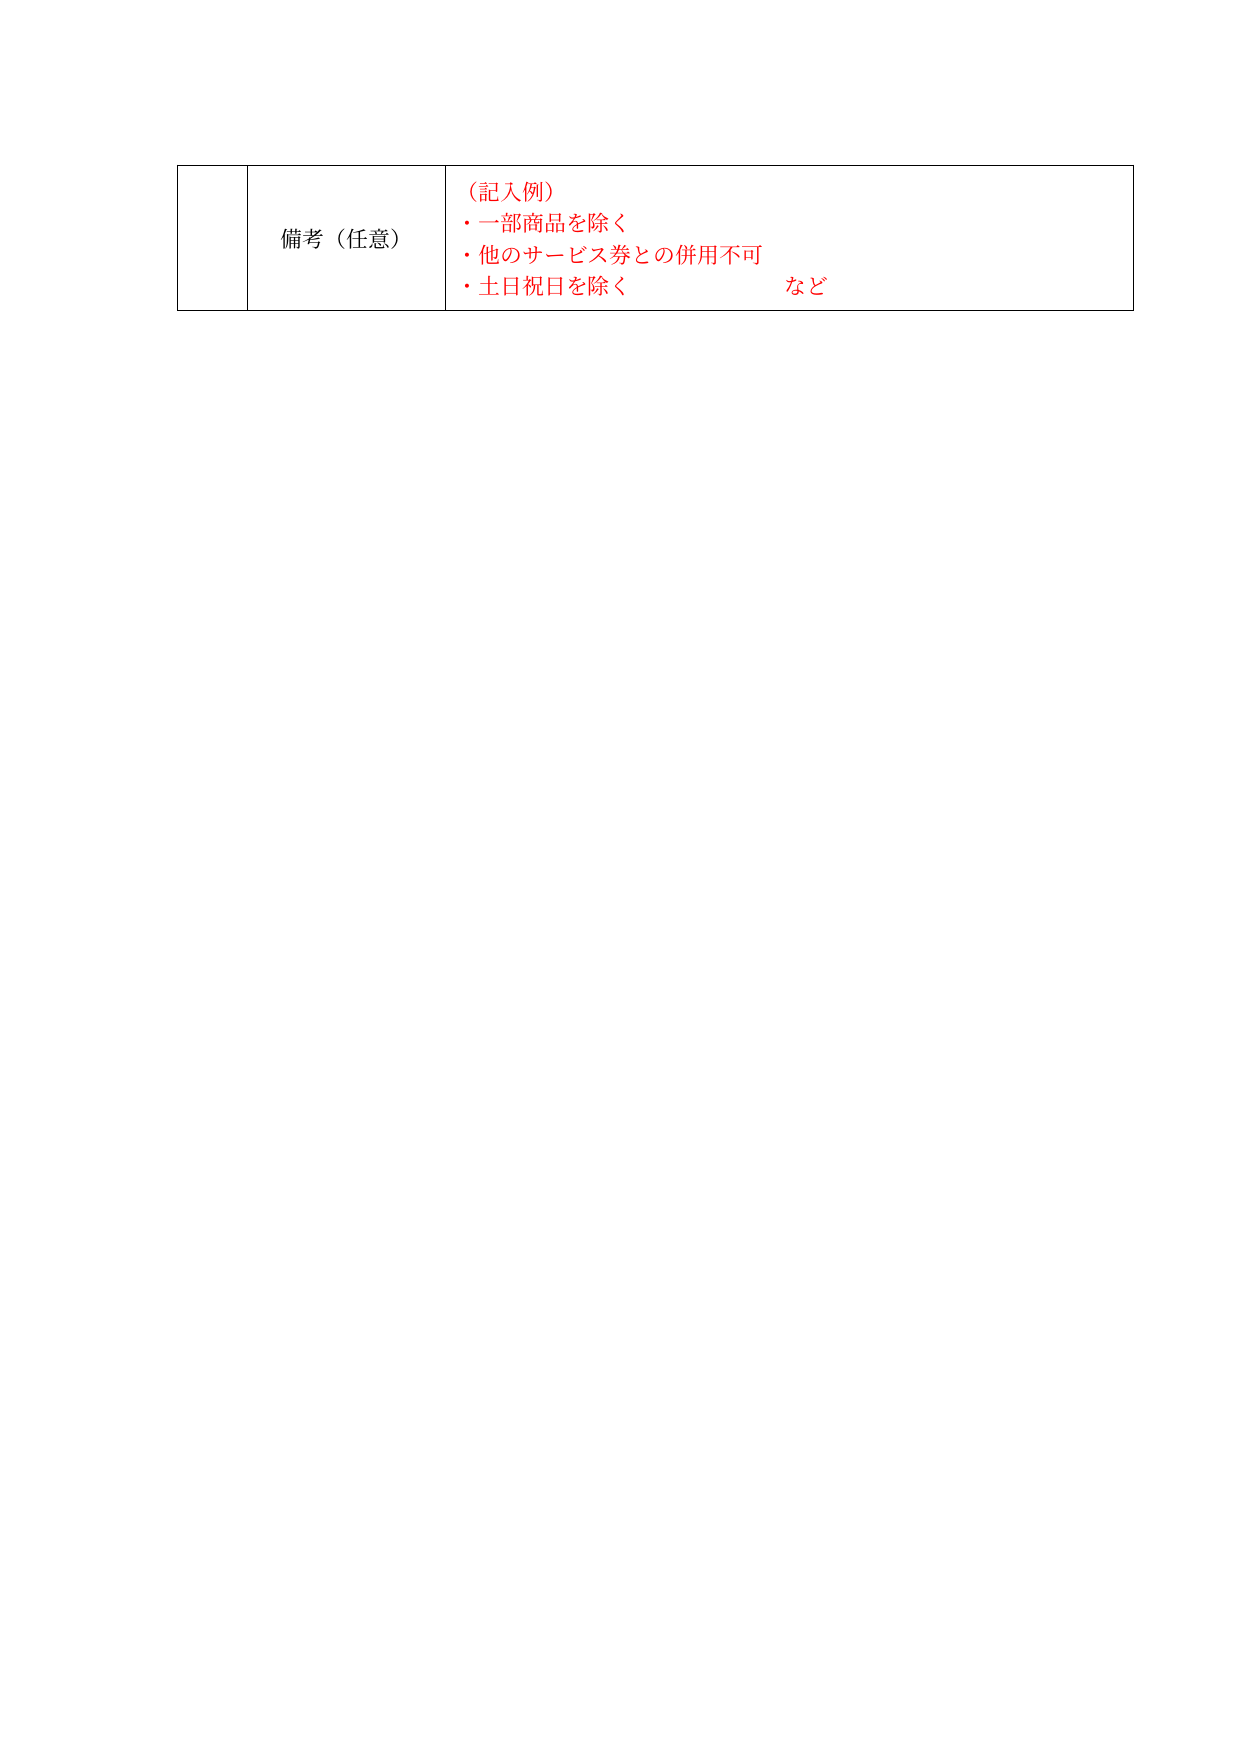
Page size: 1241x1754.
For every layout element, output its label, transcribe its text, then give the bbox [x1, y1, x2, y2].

table_cell 備考（任意） [248, 166, 445, 310]
table_cell （記入例） ・一部商品を除く ・他のサービス券との併用不可 ・土日祝日を除く など [446, 166, 1133, 310]
